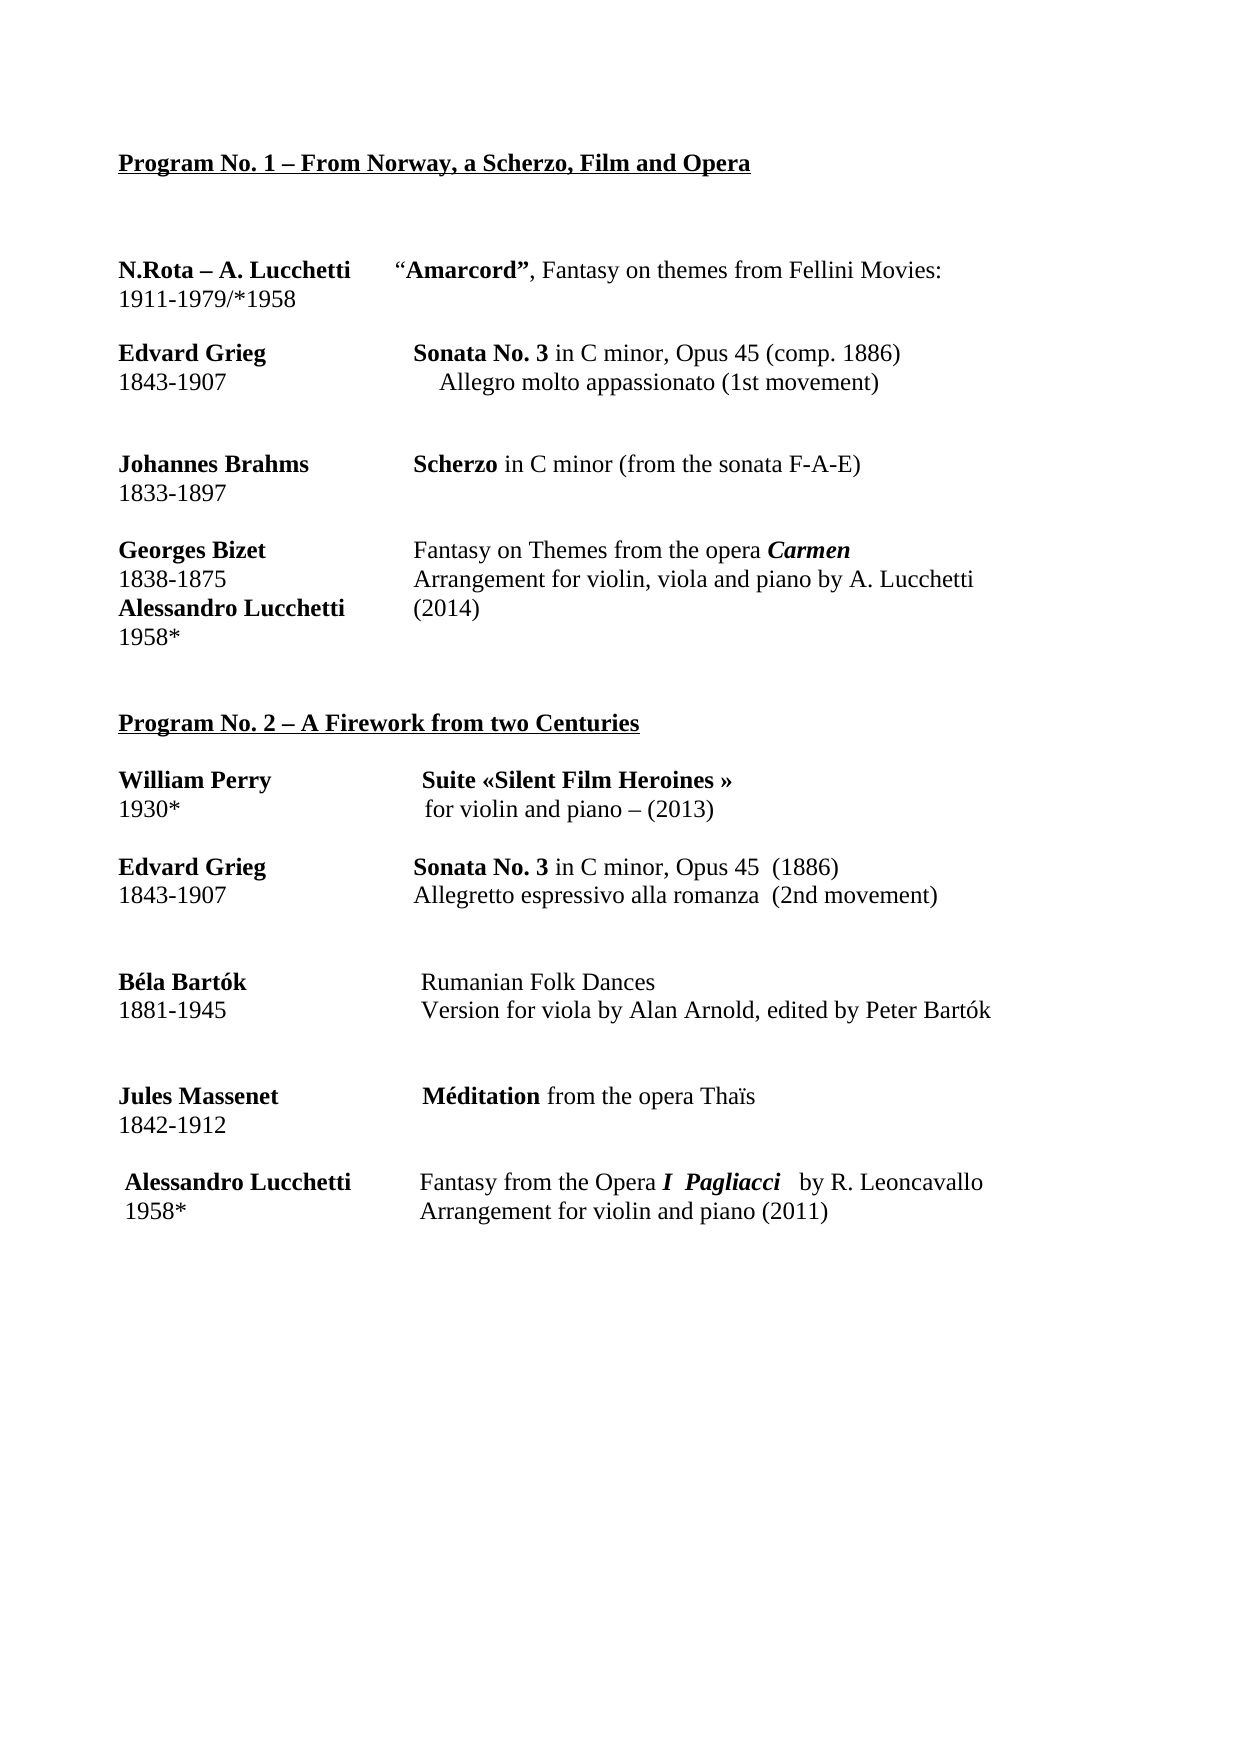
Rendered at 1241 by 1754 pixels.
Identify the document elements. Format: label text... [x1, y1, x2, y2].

text 1881-1945 Version for viola by Alan Arnold, edited by Peter Bartók [118, 996, 1122, 1024]
text 1911-1979/*1958 [118, 284, 1122, 313]
text Edvard Grieg Sonata No. 3 in C minor, Opus 45 (comp. 1886) [118, 338, 1122, 367]
text 1843-1907 Allegro molto appassionato (1st movement) [118, 367, 1122, 395]
text Alessandro Lucchetti (2014) [118, 593, 1122, 622]
text Alessandro Lucchetti Fantasy from the Opera I Pagliacci by R. Leoncavallo [118, 1167, 1122, 1196]
text 1833-1897 [118, 478, 1122, 507]
text 1843-1907 Allegretto espressivo alla romanza (2nd movement) [118, 881, 1122, 909]
text Georges Bizet Fantasy on Themes from the opera Carmen [118, 536, 1122, 564]
text 1958* [118, 622, 1122, 651]
text 1842-1912 [118, 1110, 1122, 1138]
text Johannes Brahms Scherzo in C minor (from the sonata F-A-E) [118, 449, 1122, 478]
text 1930* for violin and piano – (2013) [118, 794, 1122, 823]
text 1958* Arrangement for violin and piano (2011) [118, 1196, 1122, 1225]
text Jules Massenet Méditation from the opera Thaïs [118, 1081, 1122, 1110]
text Program No. 2 – A Firework from two Centuries [118, 708, 1122, 737]
text Edvard Grieg Sonata No. 3 in C minor, Opus 45 (1886) [118, 852, 1122, 881]
text Program No. 1 – From Norway, a Scherzo, Film and Opera [118, 148, 1122, 176]
text Béla Bartók Rumanian Folk Dances [118, 967, 1122, 996]
text N.Rota – A. Lucchetti “Amarcord”, Fantasy on themes from Fellini Movies: [118, 255, 1122, 284]
text William Perry Suite «Silent Film Heroines » [118, 766, 1152, 794]
text 1838-1875 Arrangement for violin, viola and piano by A. Lucchetti [118, 564, 1122, 593]
